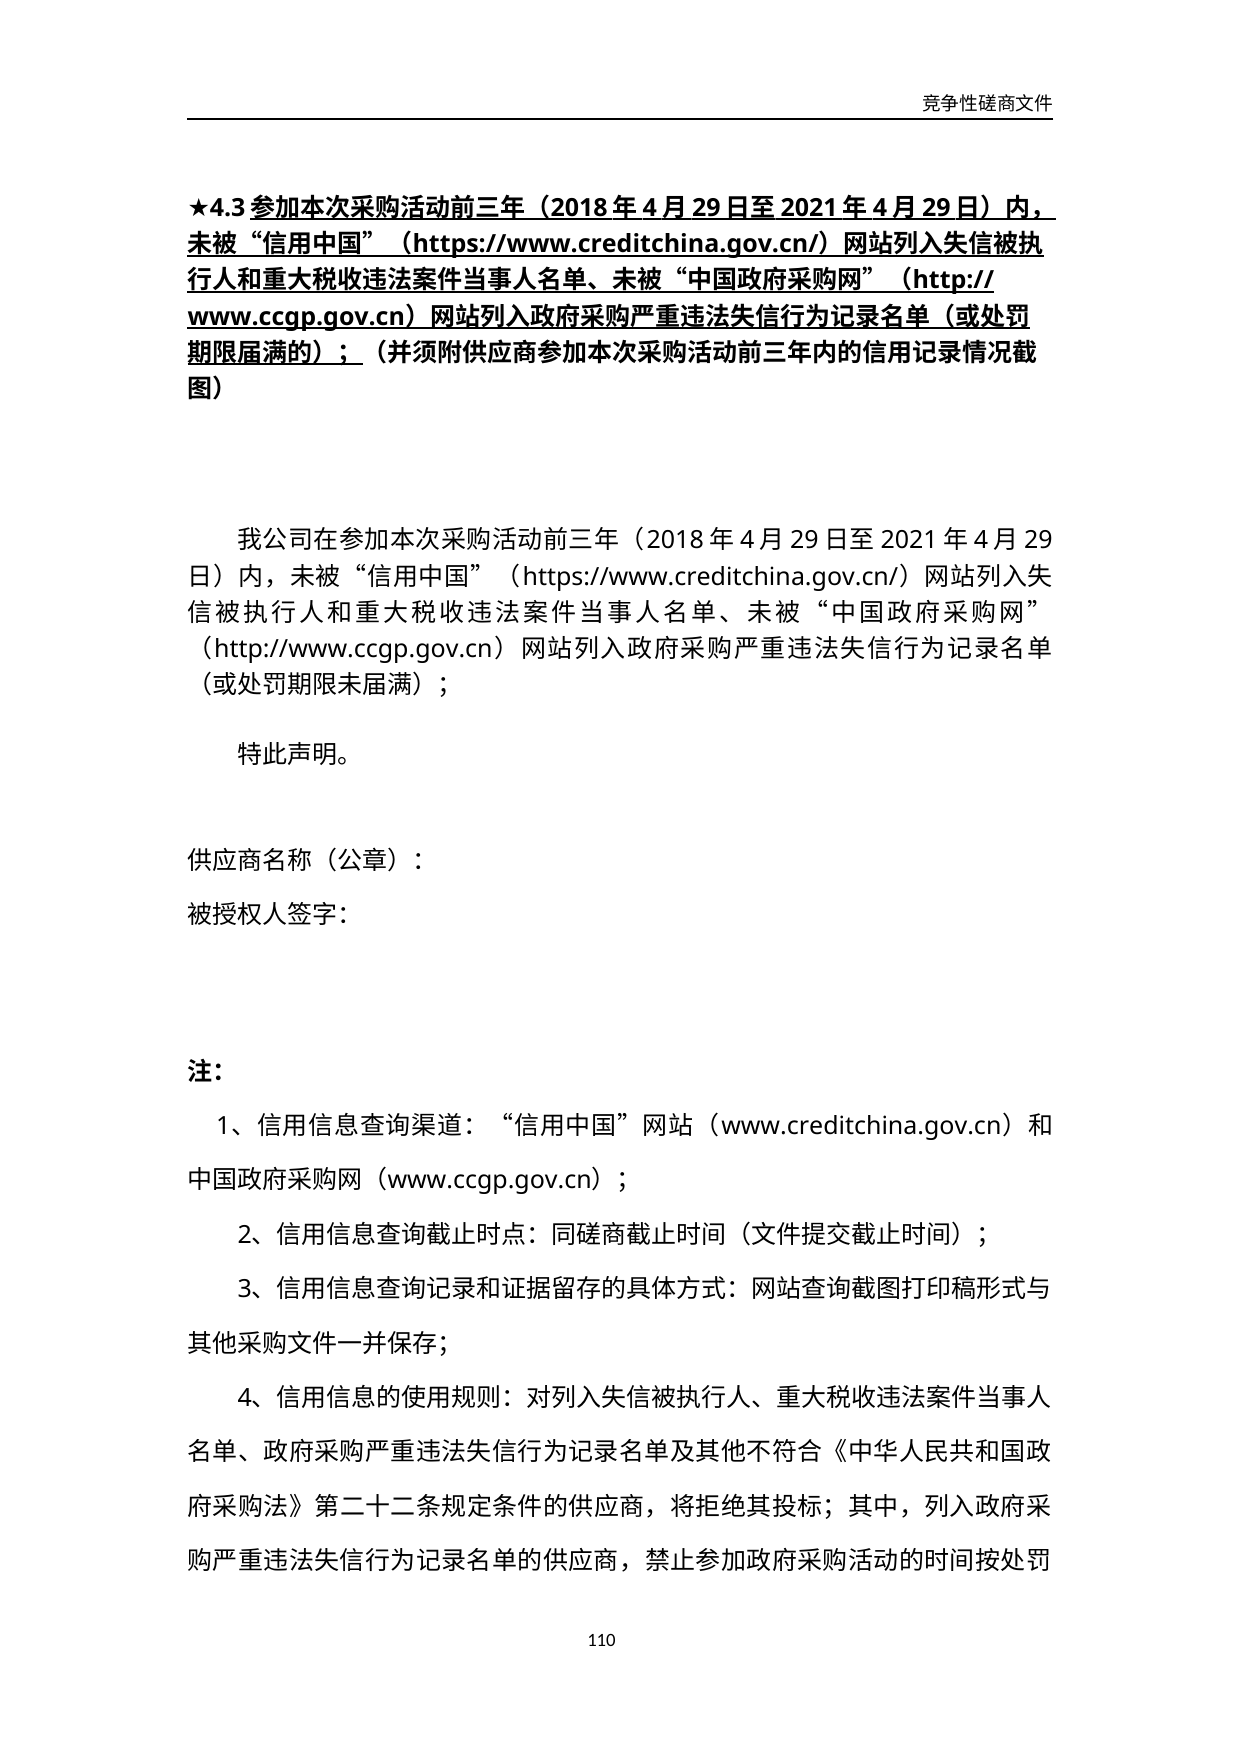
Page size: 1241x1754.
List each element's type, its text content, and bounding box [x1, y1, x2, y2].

text 我公司在参加本次采购活动前三年（2018年4月29日至2021年4月29日）内，未被“信用中国”（https://www.creditchina.gov.cn/）网站列入失信被执行人和重大税收违法案件当事人名单、未被“中国政府采购网”（http://www.ccgp.gov.cn）网站列入政府采购严重违法失信行为记录名单（或处罚期限未届满）； [187, 520, 1053, 701]
text 1、信用信息查询渠道：“信用中国”网站（www.creditchina.gov.cn）和中国政府采购网（www.ccgp.gov.cn）； [187, 1106, 1053, 1196]
text 被授权人签字： [187, 895, 1053, 931]
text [187, 1377, 1053, 1577]
text 3、信用信息查询记录和证据留存的具体方式：网站查询截图打印稿形式与其他采购文件一并保存； [187, 1269, 1053, 1359]
text 供应商名称（公章）： [187, 840, 1053, 877]
text 2、信用信息查询截止时点：同磋商截止时间（文件提交截止时间）； [187, 1214, 1053, 1251]
text 特此声明。 [187, 735, 1053, 771]
subtitle ★4.3参加本次采购活动前三年（2018年4月29日至2021年4月29日）内，未被“信用中国”（https://www.creditchina.gov.cn/）网站列入失信被执行人和重大税收违法案件当事人名单、未被“中国政府采购网”（http://www.ccgp.gov.cn）网站列入政府采购严重违法失信行为记录名单（或处罚期限届满的）；（并须附供应商参加本次采购活动前三年内的信用记录情况截图） [187, 187, 1053, 405]
text 注： [187, 1051, 1053, 1087]
